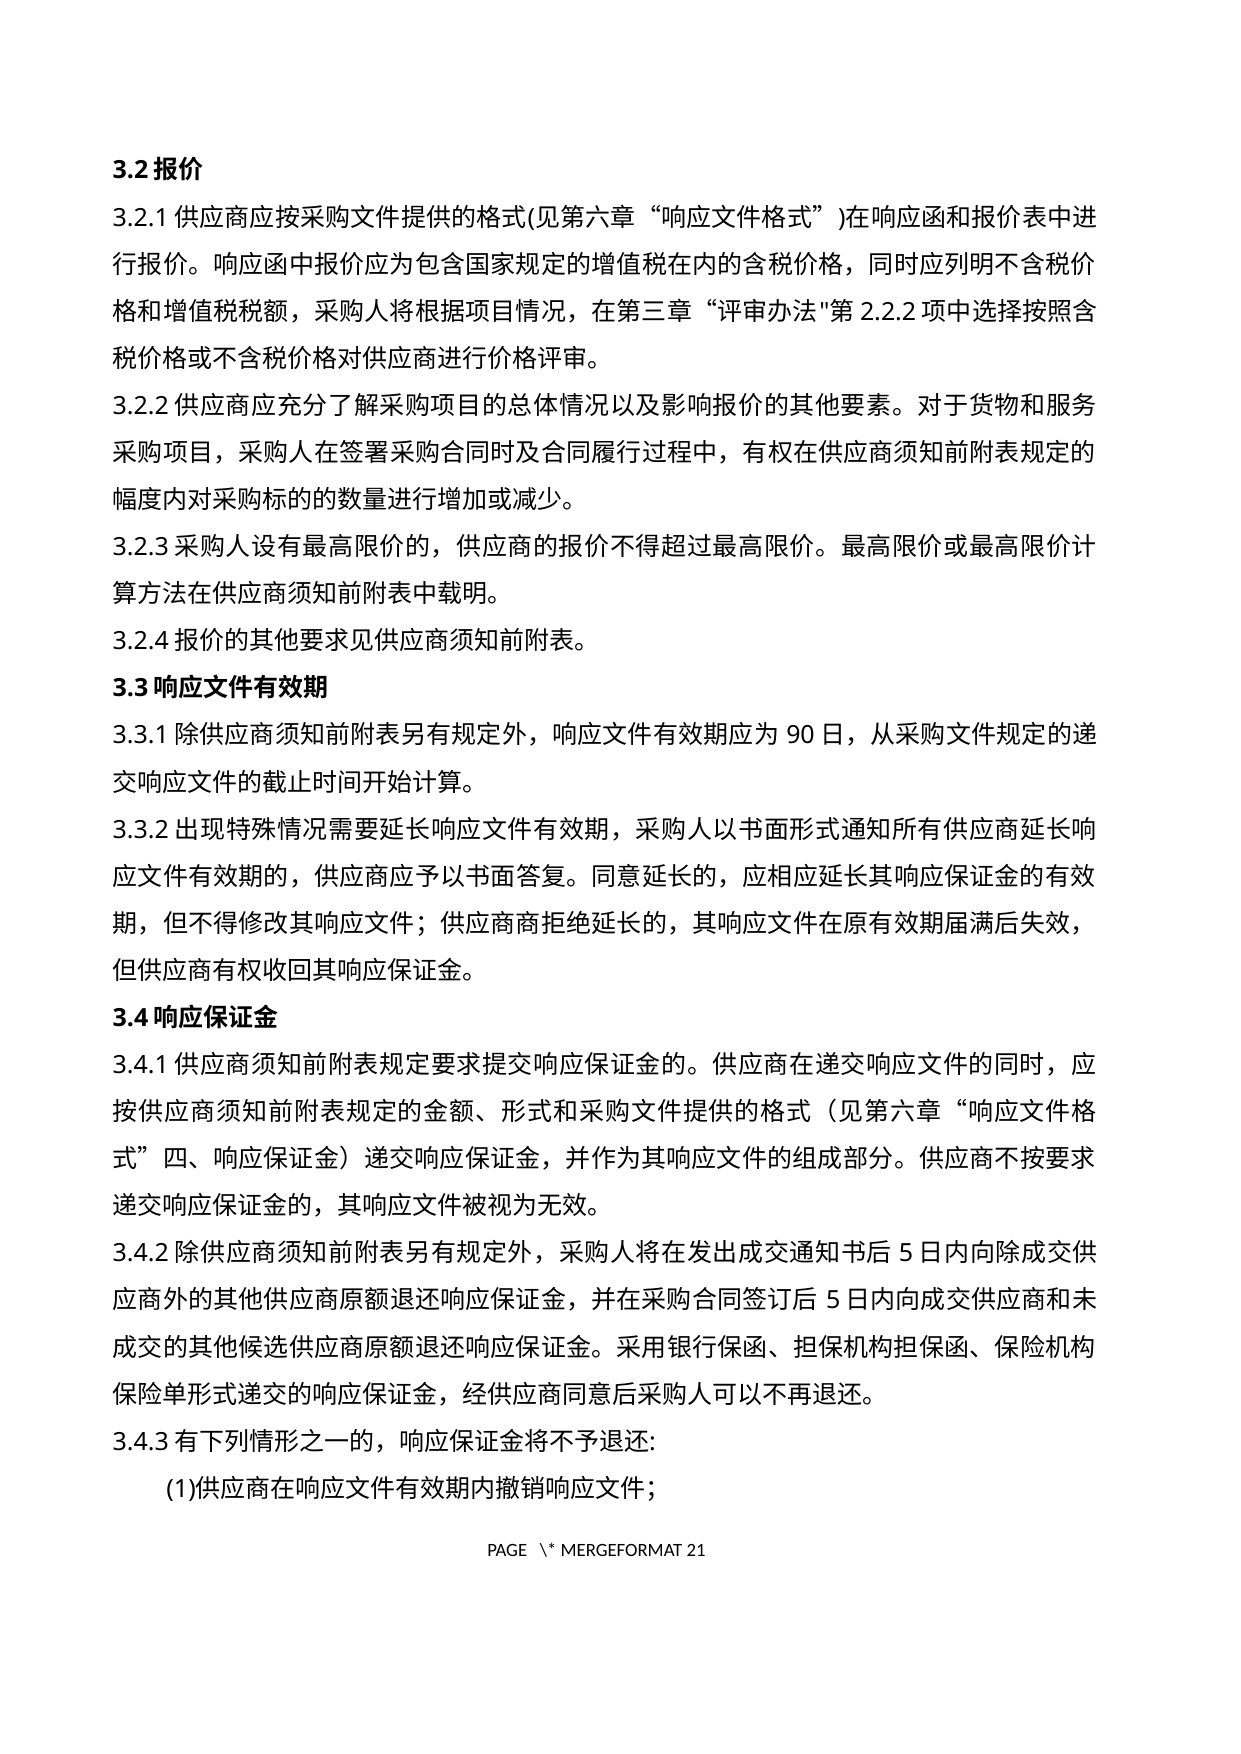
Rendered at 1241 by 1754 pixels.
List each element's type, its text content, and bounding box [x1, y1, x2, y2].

text 3.2报价 [112, 150, 1098, 186]
text 3.4.3有下列情形之一的，响应保证金将不予退还: [112, 1421, 1098, 1457]
text 3.4.2除供应商须知前附表另有规定外，采购人将在发出成交通知书后5日内向除成交供应商外的其他供应商原额退还响应保证金，并在采购合同签订后5日内向成交供应商和未成交的其他候选供应商原额退还响应保证金。采用银行保函、担保机构担保函、保险机构保险单形式递交的响应保证金，经供应商同意后采购人可以不再退还。 [112, 1233, 1098, 1410]
text 3.2.4报价的其他要求见供应商须知前附表。 [112, 621, 1098, 657]
text (1)供应商在响应文件有效期内撤销响应文件； [112, 1468, 1098, 1504]
text 3.3响应文件有效期 [112, 668, 1098, 704]
text 3.2.1供应商应按采购文件提供的格式(见第六章“响应文件格式”)在响应函和报价表中进行报价。响应函中报价应为包含国家规定的增值税在内的含税价格，同时应列明不含税价格和增值税税额，采购人将根据项目情况，在第三章“评审办法"第2.2.2项中选择按照含税价格或不含税价格对供应商进行价格评审。 [112, 197, 1098, 374]
text 3.4响应保证金 [112, 997, 1098, 1034]
text 3.3.1除供应商须知前附表另有规定外，响应文件有效期应为90日，从采购文件规定的递交响应文件的截止时间开始计算。 [112, 715, 1098, 798]
text 3.2.3采购人设有最高限价的，供应商的报价不得超过最高限价。最高限价或最高限价计算方法在供应商须知前附表中载明。 [112, 527, 1098, 610]
text 3.3.2出现特殊情况需要延长响应文件有效期，采购人以书面形式通知所有供应商延长响应文件有效期的，供应商应予以书面答复。同意延长的，应相应延长其响应保证金的有效期，但不得修改其响应文件；供应商商拒绝延长的，其响应文件在原有效期届满后失效，但供应商有权收回其响应保证金。 [112, 809, 1098, 987]
text 3.4.1供应商须知前附表规定要求提交响应保证金的。供应商在递交响应文件的同时，应按供应商须知前附表规定的金额、形式和采购文件提供的格式（见第六章“响应文件格式”四、响应保证金）递交响应保证金，并作为其响应文件的组成部分。供应商不按要求递交响应保证金的，其响应文件被视为无效。 [112, 1044, 1098, 1222]
text 3.2.2供应商应充分了解采购项目的总体情况以及影响报价的其他要素。对于货物和服务采购项目，采购人在签署采购合同时及合同履行过程中，有权在供应商须知前附表规定的幅度内对采购标的的数量进行增加或减少。 [112, 385, 1098, 516]
